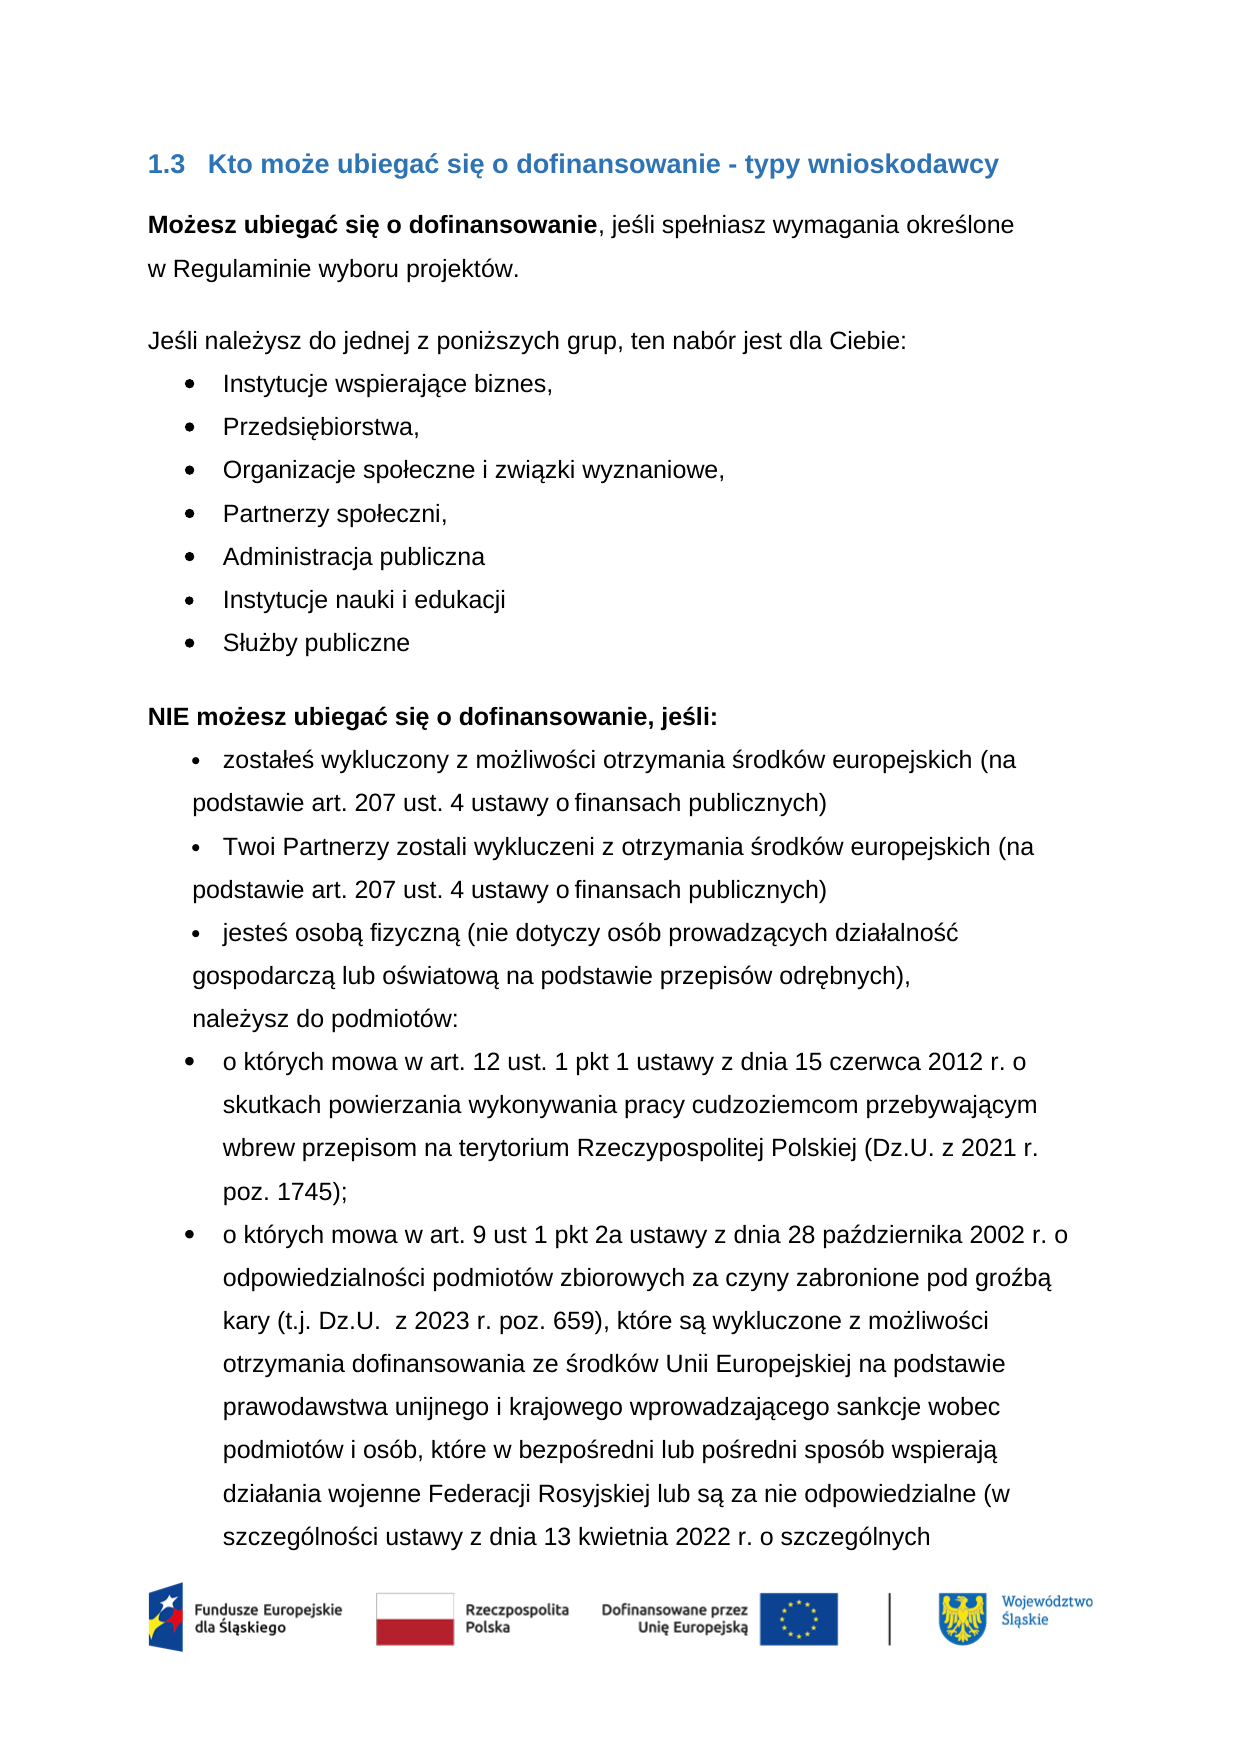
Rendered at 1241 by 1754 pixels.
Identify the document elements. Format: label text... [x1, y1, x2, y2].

list jesteś osobą fizyczną (nie dotyczy osób prowadzących działalność gospodarczą lub oświatową na podstawie przepisów odrębnych), [192, 918, 1093, 989]
list Przedsiębiorstwa, [185, 412, 1093, 441]
list Instytucje nauki i edukacji [185, 585, 1093, 614]
list o których mowa w art. 12 ust. 1 pkt 1 ustawy z dnia 15 czerwca 2012 r. o skutkach powierzania wykonywania pracy cudzoziemcom przebywającym wbrew przepisom na terytorium Rzeczypospolitej Polskiej (Dz.U. z 2021 r. poz. 1745); [185, 1047, 1093, 1205]
list Instytucje wspierające biznes, [185, 369, 1093, 398]
subtitle Kto może ubiegać się o dofinansowanie - typy wnioskodawcy [148, 148, 1093, 179]
list Twoi Partnerzy zostali wykluczeni z otrzymania środków europejskich (na podstawie art. 207 ust. 4 ustawy o finansach publicznych) [192, 831, 1093, 903]
text Jeśli należysz do jednej z poniższych grup, ten nabór jest dla Ciebie: [148, 326, 1093, 355]
list zostałeś wykluczony z możliwości otrzymania środków europejskich (na podstawie art. 207 ust. 4 ustawy o finansach publicznych) [192, 745, 1093, 817]
text należysz do podmiotów: [192, 1004, 1093, 1033]
text NIE możesz ubiegać się o dofinansowanie, jeśli: [148, 702, 1093, 731]
picture [148, 1582, 1093, 1652]
text Możesz ubiegać się o dofinansowanie, jeśli spełniasz wymagania określone w Regulaminie wyboru projektów. [148, 211, 1093, 282]
list Administracja publiczna [185, 542, 1093, 571]
list Partnerzy społeczni, [185, 499, 1093, 528]
list Służby publiczne [185, 628, 1093, 657]
list Organizacje społeczne i związki wyznaniowe, [185, 456, 1093, 484]
